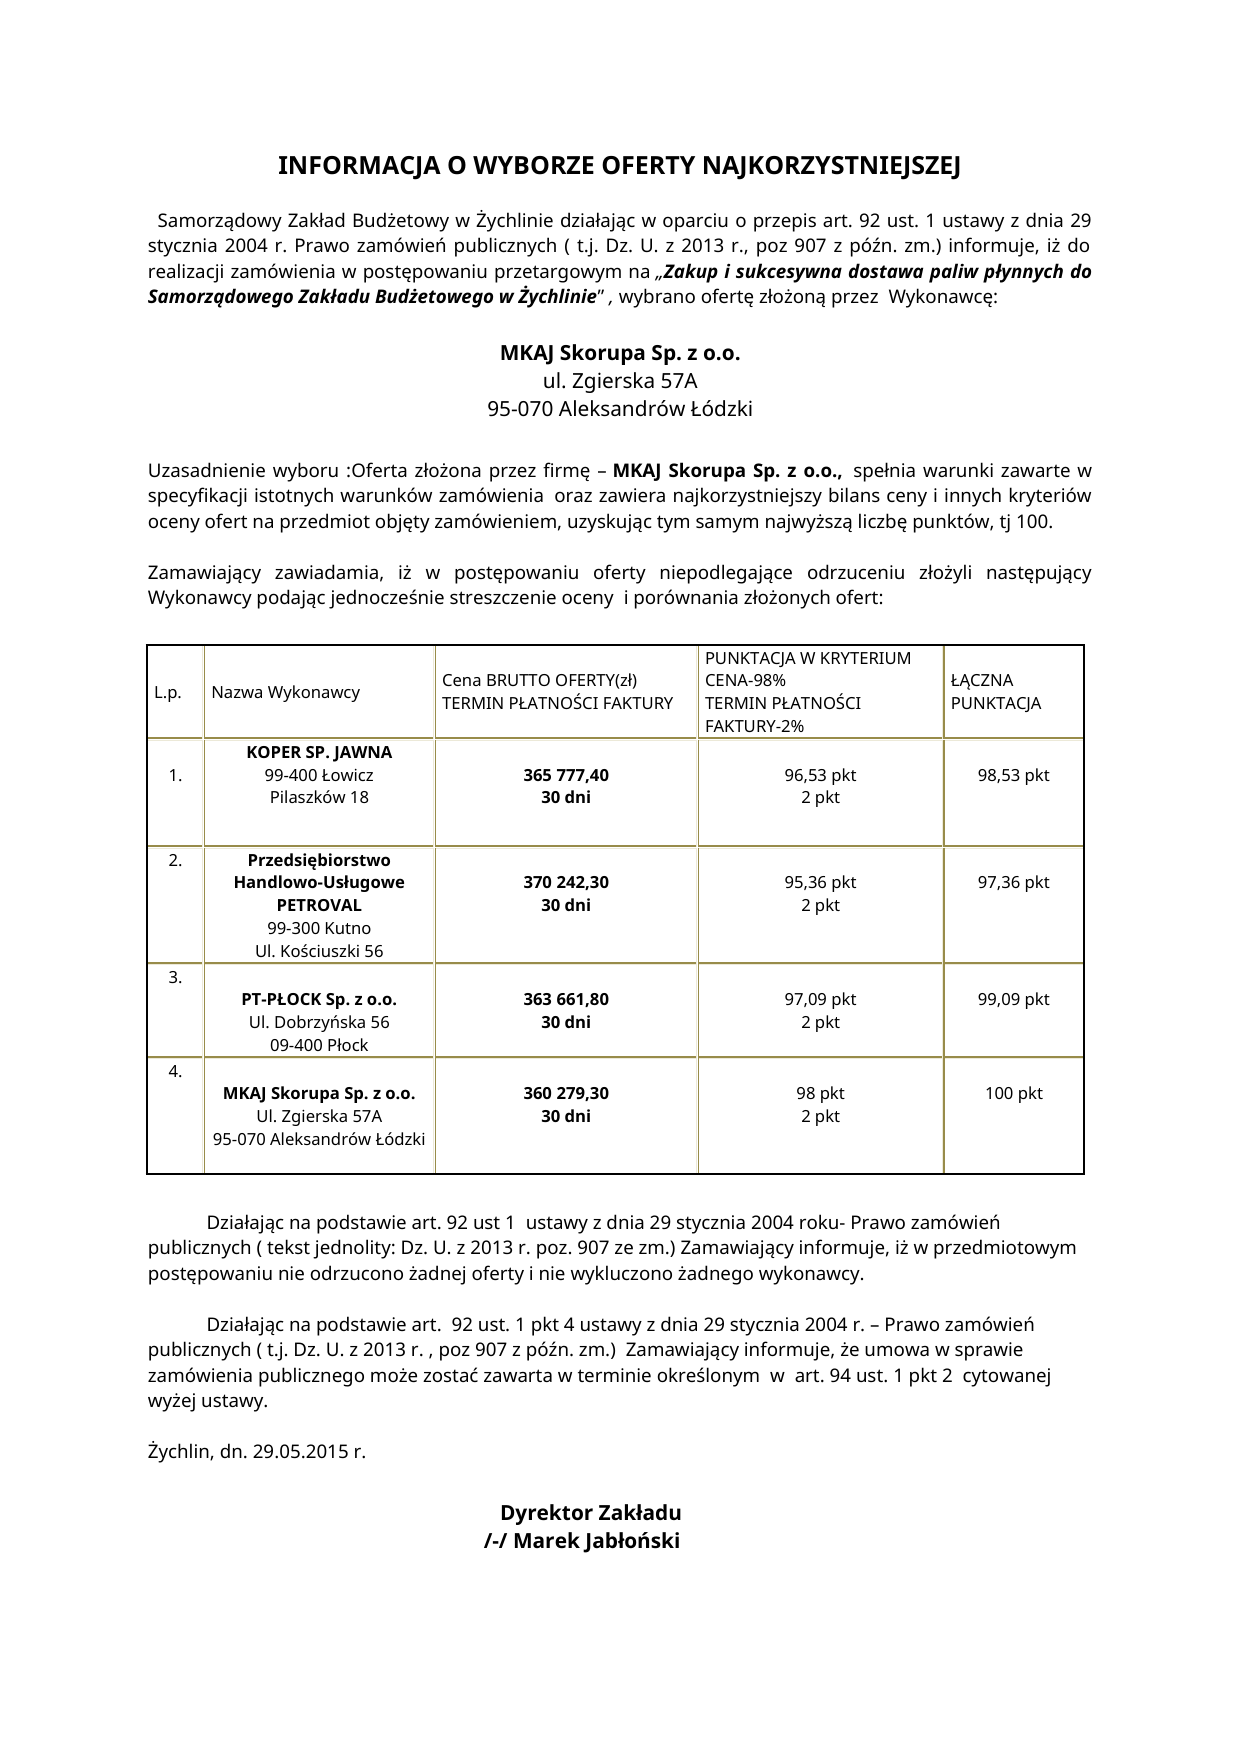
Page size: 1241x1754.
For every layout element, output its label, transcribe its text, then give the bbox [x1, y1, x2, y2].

table_cell 95,36 pkt 2 pkt [699, 849, 942, 962]
text /-/ Marek Jabłoński [148, 1527, 1093, 1555]
text Uzasadnienie wyboru :Oferta złożona przez firmę – MKAJ Skorupa Sp. z o.o., spełnia warunki zawarte w specyfikacji istotnych warunków zamówienia oraz zawiera najkorzystniejszy bilans ceny i innych kryteriów oceny ofert na przedmiot objęty zamówieniem, uzyskując tym samym najwyższą liczbę punktów, tj 100. [148, 457, 1093, 534]
table_cell 360 279,30 30 dni [436, 1059, 696, 1173]
table_header Nazwa Wykonawcy [205, 646, 433, 737]
text Działając na podstawie art. 92 ust. 1 pkt 4 ustawy z dnia 29 stycznia 2004 r. – Prawo zamówień publicznych ( t.j. Dz. U. z 2013 r. , poz 907 z późn. zm.) Zamawiający informuje, że umowa w sprawie zamówienia publicznego może zostać zawarta w terminie określonym w art. 94 ust. 1 pkt 2 cytowanej wyżej ustawy. [148, 1311, 1093, 1413]
table_header ŁĄCZNA PUNKTACJA [945, 646, 1083, 737]
table_cell 99,09 pkt [945, 965, 1083, 1056]
table_cell 370 242,30 30 dni [436, 849, 696, 962]
text Żychlin, dn. 29.05.2015 r. [148, 1439, 1093, 1464]
table_cell 4. [148, 1059, 202, 1173]
table_cell MKAJ Skorupa Sp. z o.o. Ul. Zgierska 57A 95-070 Aleksandrów Łódzki [205, 1059, 433, 1173]
table_cell KOPER SP. JAWNA 99-400 Łowicz Pilaszków 18 [205, 741, 433, 845]
table_cell 96,53 pkt 2 pkt [699, 741, 942, 845]
table_cell PT-PŁOCK Sp. z o.o. Ul. Dobrzyńska 56 09-400 Płock [205, 965, 433, 1056]
text 95-070 Aleksandrów Łódzki [148, 394, 1093, 423]
text MKAJ Skorupa Sp. z o.o. [148, 338, 1093, 366]
table_cell 3. [148, 965, 202, 1056]
text ul. Zgierska 57A [148, 366, 1093, 394]
table_cell 2. [148, 849, 202, 962]
table_cell 98,53 pkt [945, 741, 1083, 845]
table_cell 98 pkt 2 pkt [699, 1059, 942, 1173]
text Zamawiający zawiadamia, iż w postępowaniu oferty niepodlegające odrzuceniu złożyli następujący Wykonawcy podając jednocześnie streszczenie oceny i porównania złożonych ofert: [148, 559, 1093, 610]
table_cell 1. [148, 741, 202, 845]
table_header L.p. [148, 646, 202, 737]
table_cell Przedsiębiorstwo Handlowo-Usługowe PETROVAL 99-300 Kutno Ul. Kościuszki 56 [205, 849, 433, 962]
table_header Cena BRUTTO OFERTY(zł) TERMIN PŁATNOŚCI FAKTURY [436, 646, 696, 737]
text INFORMACJA O WYBORZE OFERTY NAJKORZYSTNIEJSZEJ [148, 148, 1093, 182]
table_cell 100 pkt [945, 1059, 1083, 1173]
text Dyrektor Zakładu [148, 1498, 1093, 1527]
table_cell 97,36 pkt [945, 849, 1083, 962]
table_header PUNKTACJA W KRYTERIUM CENA-98% TERMIN PŁATNOŚCI FAKTURY-2% [699, 646, 942, 737]
table_cell 365 777,40 30 dni [436, 741, 696, 845]
table_cell 97,09 pkt 2 pkt [699, 965, 942, 1056]
table_cell 363 661,80 30 dni [436, 965, 696, 1056]
text Działając na podstawie art. 92 ust 1 ustawy z dnia 29 stycznia 2004 roku- Prawo zamówień publicznych ( tekst jednolity: Dz. U. z 2013 r. poz. 907 ze zm.) Zamawiający informuje, iż w przedmiotowym postępowaniu nie odrzucono żadnej oferty i nie wykluczono żadnego wykonawcy. [148, 1209, 1093, 1286]
text Samorządowy Zakład Budżetowy w Żychlinie działając w oparciu o przepis art. 92 ust. 1 ustawy z dnia 29 stycznia 2004 r. Prawo zamówień publicznych ( t.j. Dz. U. z 2013 r., poz 907 z późn. zm.) informuje, iż do realizacji zamówienia w postępowaniu przetargowym na „Zakup i sukcesywna dostawa paliw płynnych do Samorządowego Zakładu Budżetowego w Żychlinie” , wybrano ofertę złożoną przez Wykonawcę: [148, 207, 1093, 309]
